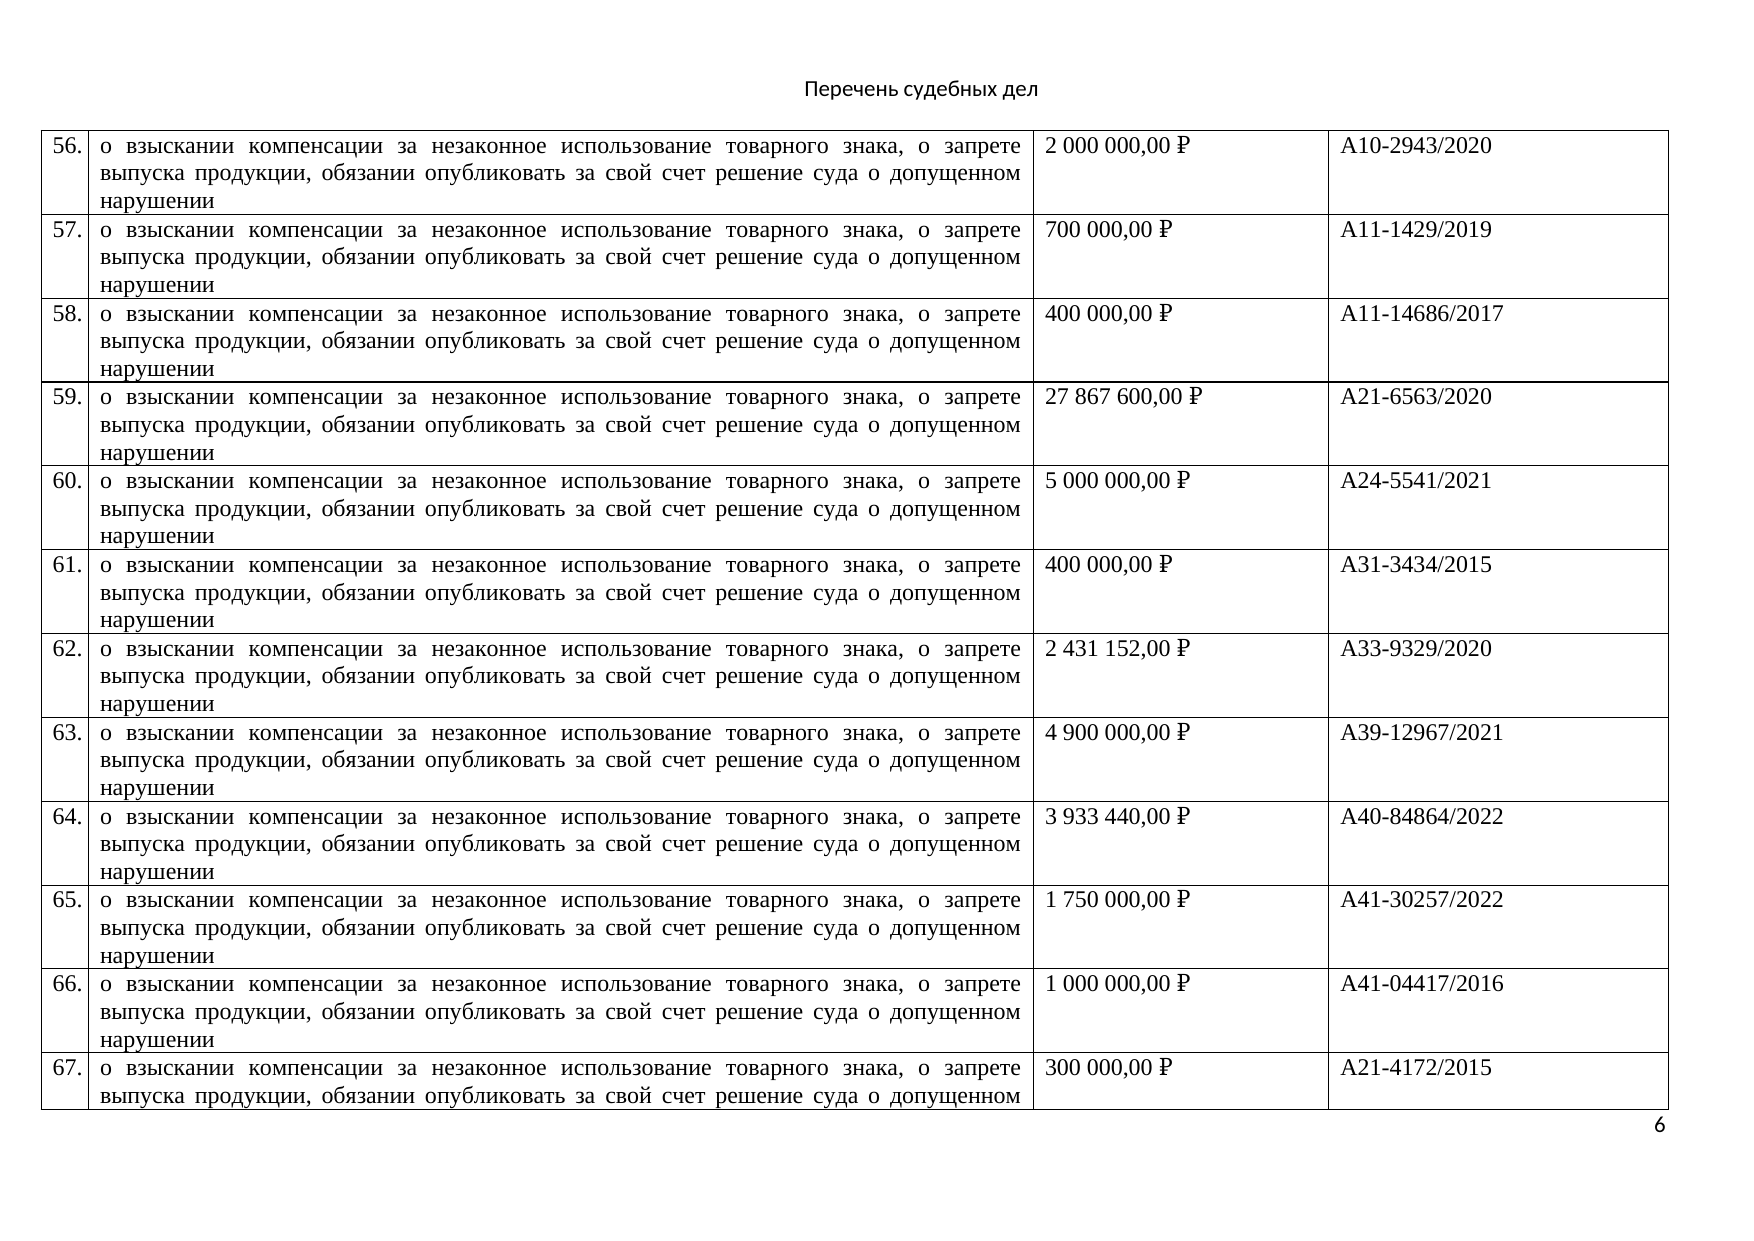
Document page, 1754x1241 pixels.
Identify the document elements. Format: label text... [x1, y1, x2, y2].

table_cell 700 000,00 ₽ [1034, 215, 1328, 297]
table_cell [42, 383, 88, 465]
table_cell [42, 886, 88, 968]
table_cell [42, 215, 88, 297]
table_cell А24-5541/2021 [1329, 466, 1668, 549]
table_cell [42, 299, 88, 381]
table_cell [42, 969, 88, 1052]
table_cell 5 000 000,00 ₽ [1034, 466, 1328, 549]
table_cell [42, 131, 88, 214]
table_cell [42, 802, 88, 884]
table_cell [42, 1053, 88, 1108]
table_cell 4 900 000,00 ₽ [1034, 718, 1328, 801]
table_cell А31-3434/2015 [1329, 550, 1668, 633]
table_cell 2 000 000,00 ₽ [1034, 131, 1328, 214]
table_cell А41-04417/2016 [1329, 969, 1668, 1052]
table_cell А11-1429/2019 [1329, 215, 1668, 297]
table_cell 300 000,00 ₽ [1034, 1053, 1328, 1108]
table_cell 2 431 152,00 ₽ [1034, 634, 1328, 717]
table_cell [42, 550, 88, 633]
table_cell А21-6563/2020 [1329, 383, 1668, 465]
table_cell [89, 131, 1033, 214]
table_cell [42, 718, 88, 801]
table_cell А21-4172/2015 [1329, 1053, 1668, 1108]
table_cell 1 750 000,00 ₽ [1034, 886, 1328, 968]
table_cell 3 933 440,00 ₽ [1034, 802, 1328, 884]
table_cell [42, 634, 88, 717]
table_cell 27 867 600,00 ₽ [1034, 383, 1328, 465]
table_cell А11-14686/2017 [1329, 299, 1668, 381]
table_cell А39-12967/2021 [1329, 718, 1668, 801]
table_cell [89, 1053, 1033, 1108]
table_cell А10-2943/2020 [1329, 131, 1668, 214]
table_cell А33-9329/2020 [1329, 634, 1668, 717]
table_cell 400 000,00 ₽ [1034, 299, 1328, 381]
table_cell А41-30257/2022 [1329, 886, 1668, 968]
table_cell 400 000,00 ₽ [1034, 550, 1328, 633]
table_cell 1 000 000,00 ₽ [1034, 969, 1328, 1052]
table_cell [42, 466, 88, 549]
table_cell А40-84864/2022 [1329, 802, 1668, 884]
